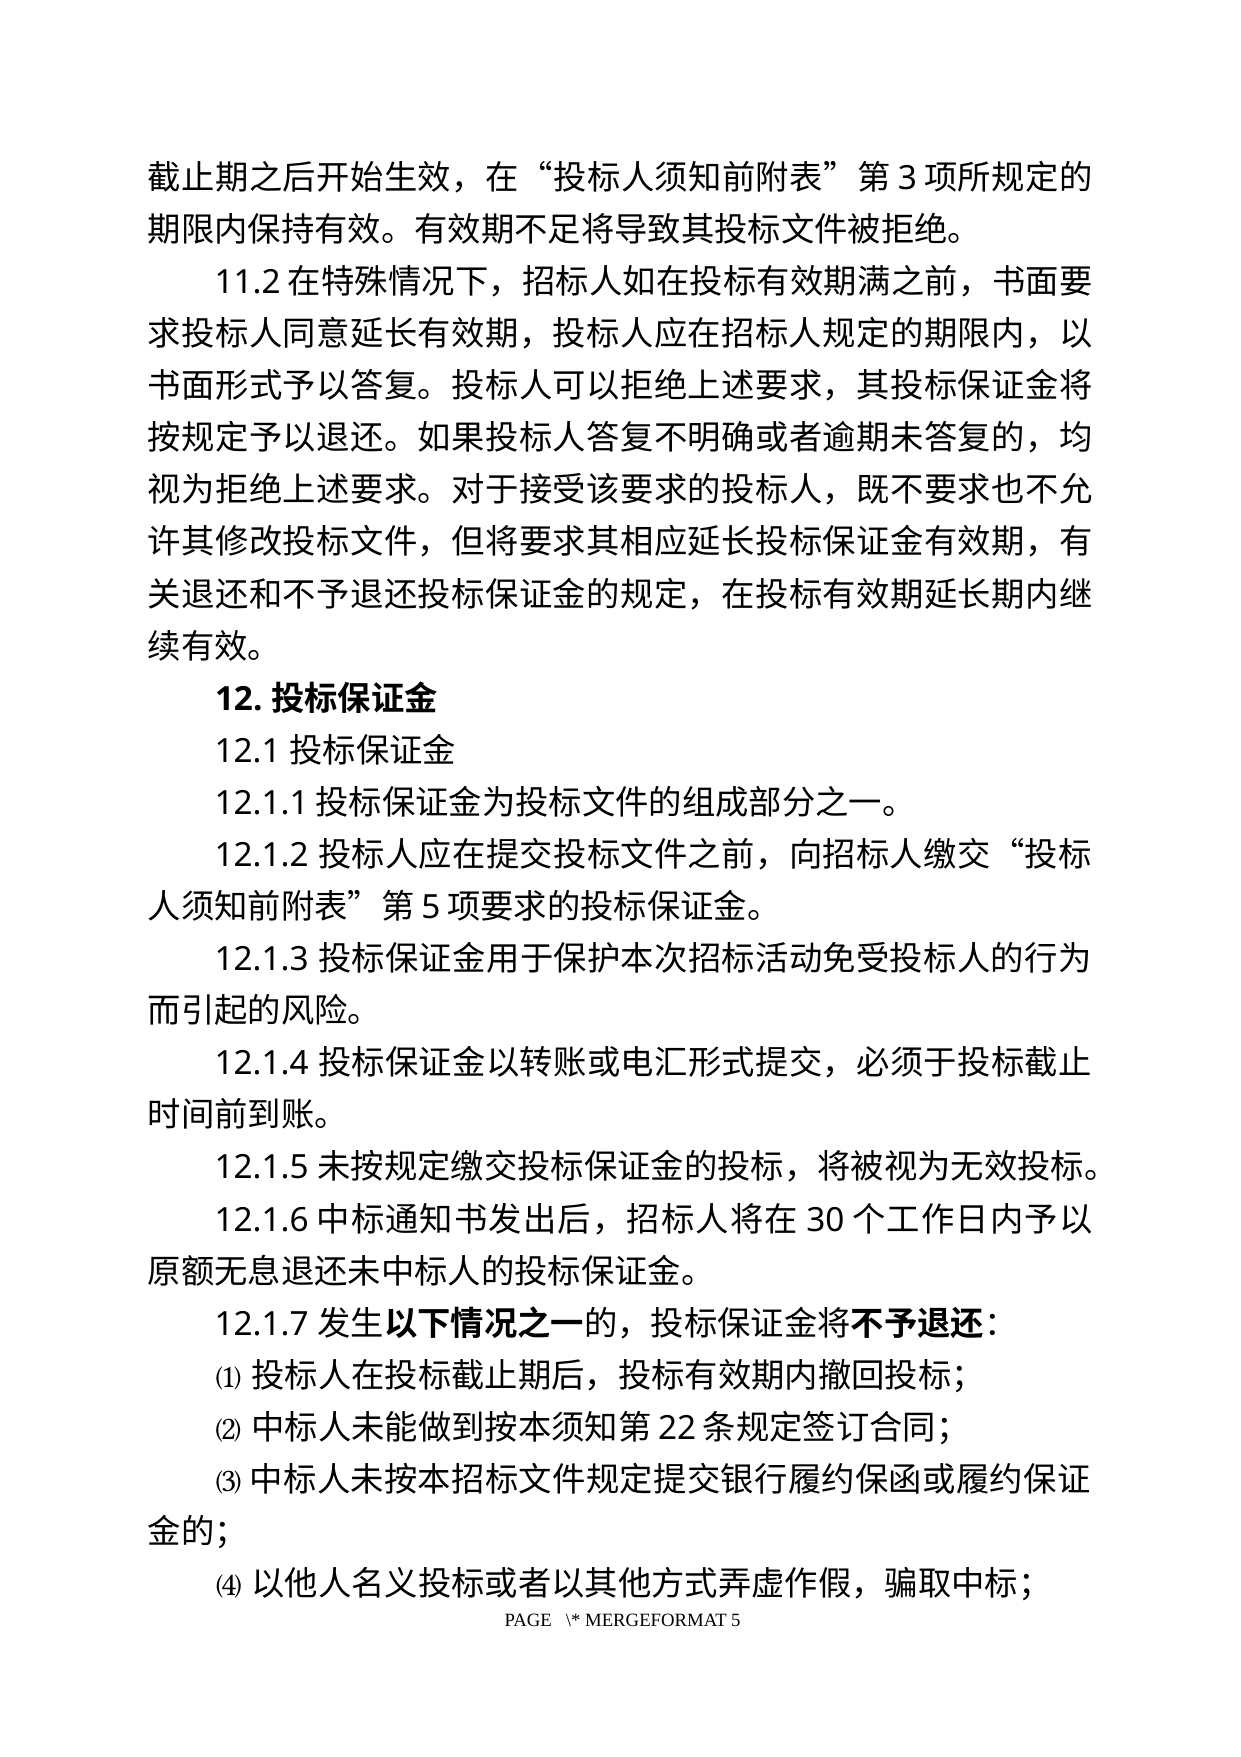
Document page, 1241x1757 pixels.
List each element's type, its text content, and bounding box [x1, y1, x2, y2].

text 12.1.5 未按规定缴交投标保证金的投标，将被视为无效投标。 [148, 1137, 1092, 1189]
text 12.1.3 投标保证金用于保护本次招标活动免受投标人的行为而引起的风险。 [148, 929, 1092, 1033]
text 12.1 投标保证金 [148, 721, 1092, 773]
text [148, 148, 1092, 252]
text 12.1.7 发生以下情况之一的，投标保证金将不予退还： [148, 1293, 1092, 1346]
text 11.2在特殊情况下，招标人如在投标有效期满之前，书面要求投标人同意延长有效期，投标人应在招标人规定的期限内，以书面形式予以答复。投标人可以拒绝上述要求，其投标保证金将按规定予以退还。如果投标人答复不明确或者逾期未答复的，均视为拒绝上述要求。对于接受该要求的投标人，既不要求也不允许其修改投标文件，但将要求其相应延长投标保证金有效期，有关退还和不予退还投标保证金的规定，在投标有效期延长期内继续有效。 [148, 252, 1092, 668]
text 12.1.6中标通知书发出后，招标人将在30个工作日内予以原额无息退还未中标人的投标保证金。 [148, 1189, 1092, 1293]
text 12.1.1投标保证金为投标文件的组成部分之一。 [148, 773, 1092, 825]
text 12.1.4 投标保证金以转账或电汇形式提交，必须于投标截止时间前到账。 [148, 1033, 1092, 1137]
text ⑶中标人未按本招标文件规定提交银行履约保函或履约保证金的； [148, 1450, 1092, 1554]
text 12.1.2 投标人应在提交投标文件之前，向招标人缴交“投标人须知前附表”第5项要求的投标保证金。 [148, 825, 1092, 929]
text ⑷ 以他人名义投标或者以其他方式弄虚作假，骗取中标； [148, 1554, 1092, 1606]
subtitle 12. 投标保证金 [148, 668, 1092, 721]
text ⑵ 中标人未能做到按本须知第22条规定签订合同； [148, 1398, 1092, 1450]
text ⑴ 投标人在投标截止期后，投标有效期内撤回投标； [148, 1346, 1092, 1398]
